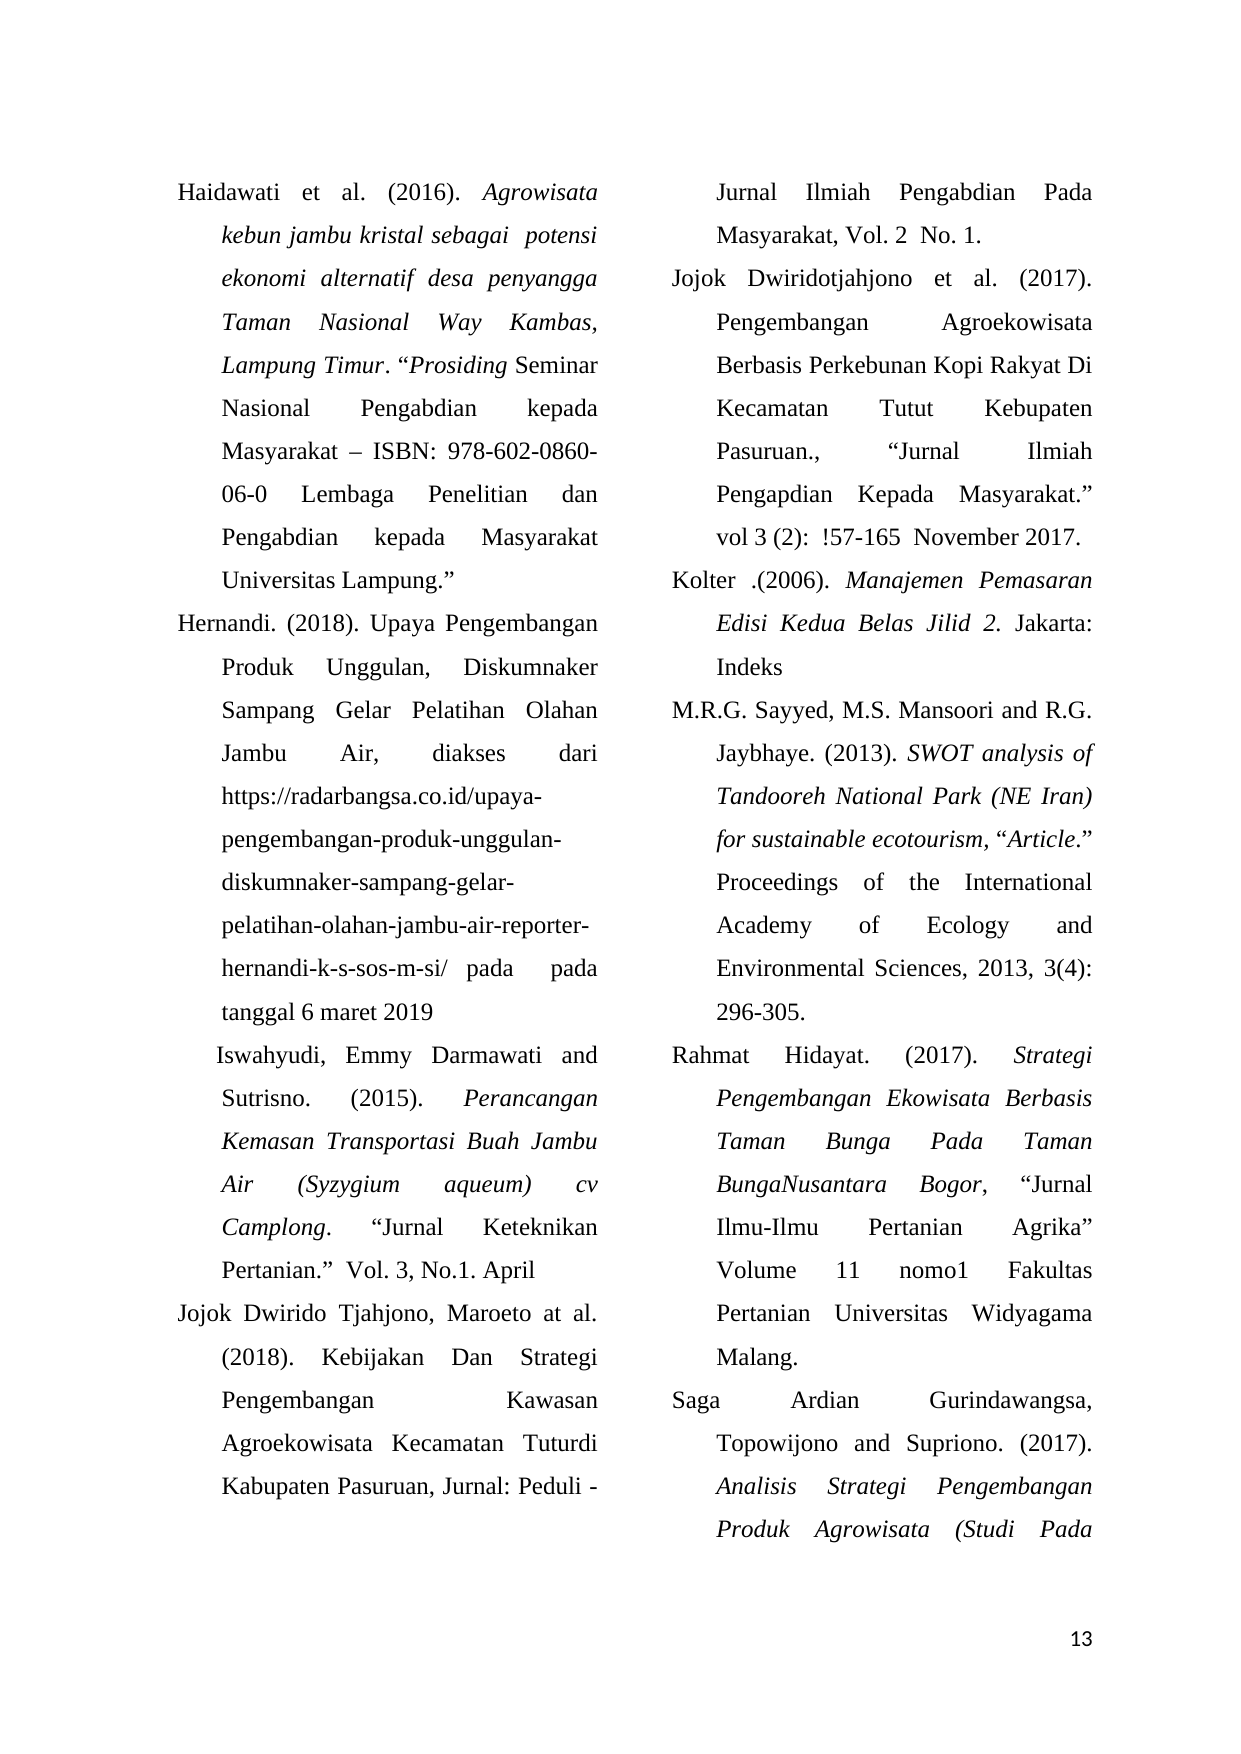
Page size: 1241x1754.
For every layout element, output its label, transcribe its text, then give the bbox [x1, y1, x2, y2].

text Kolter .(2006). Manajemen Pemasaran Edisi Kedua Belas Jilid 2. Jakarta: Indeks [672, 565, 1092, 680]
text Jojok Dwirido Tjahjono, Maroeto at al. (2018). Kebijakan Dan Strategi Pengembangan Kawasan Agroekowisata Kecamatan Tuturdi Kabupaten Pasuruan, Jurnal: Peduli - Jurnal Ilmiah Pengabdian Pada Masyarakat, Vol. 2 No. 1. [672, 177, 1092, 249]
text Rahmat Hidayat. (2017). Strategi Pengembangan Ekowisata Berbasis Taman Bunga Pada Taman BungaNusantara Bogor, “Jurnal Ilmu-Ilmu Pertanian Agrika” Volume 11 nomo1 Fakultas Pertanian Universitas Widyagama Malang. [672, 1040, 1092, 1370]
text Haidawati et al. (2016). Agrowisata kebun jambu kristal sebagai potensi ekonomi alternatif desa penyangga Taman Nasional Way Kambas, Lampung Timur. “Prosiding Seminar Nasional Pengabdian kepada Masyarakat – ISBN: 978-602-0860-06-0 Lembaga Penelitian dan Pengabdian kepada Masyarakat Universitas Lampung.” [177, 177, 598, 594]
text Jojok Dwirido Tjahjono, Maroeto at al. (2018). Kebijakan Dan Strategi Pengembangan Kawasan Agroekowisata Kecamatan Tuturdi Kabupaten Pasuruan, Jurnal: Peduli - Jurnal Ilmiah Pengabdian Pada Masyarakat, Vol. 2 No. 1. [177, 1298, 598, 1500]
text M.R.G. Sayyed, M.S. Mansoori and R.G. Jaybhaye. (2013). SWOT analysis of Tandooreh National Park (NE Iran) for sustainable ecotourism, “Article.” Proceedings of the International Academy of Ecology and Environmental Sciences, 2013, 3(4): 296-305. [672, 695, 1092, 1025]
text Hernandi. (2018). Upaya Pengembangan Produk Unggulan, Diskumnaker Sampang Gelar Pelatihan Olahan Jambu Air, diakses dari https://radarbangsa.co.id/upaya-pengembangan-produk-unggulan-diskumnaker-sampang-gelar-pelatihan-olahan-jambu-air-reporter-hernandi-k-s-sos-m-si/ pada pada tanggal 6 maret 2019 [177, 608, 598, 1025]
text Iswahyudi, Emmy Darmawati and Sutrisno. (2015). Perancangan Kemasan Transportasi Buah Jambu Air (Syzygium aqueum) cv Camplong. “Jurnal Keteknikan Pertanian.” Vol. 3, No.1. April [177, 1040, 598, 1284]
text Jojok Dwiridotjahjono et al. (2017). Pengembangan Agroekowisata Berbasis Perkebunan Kopi Rakyat Di Kecamatan Tutut Kebupaten Pasuruan., “Jurnal Ilmiah Pengapdian Kepada Masyarakat.” vol 3 (2): !57-165 November 2017. [672, 263, 1092, 551]
